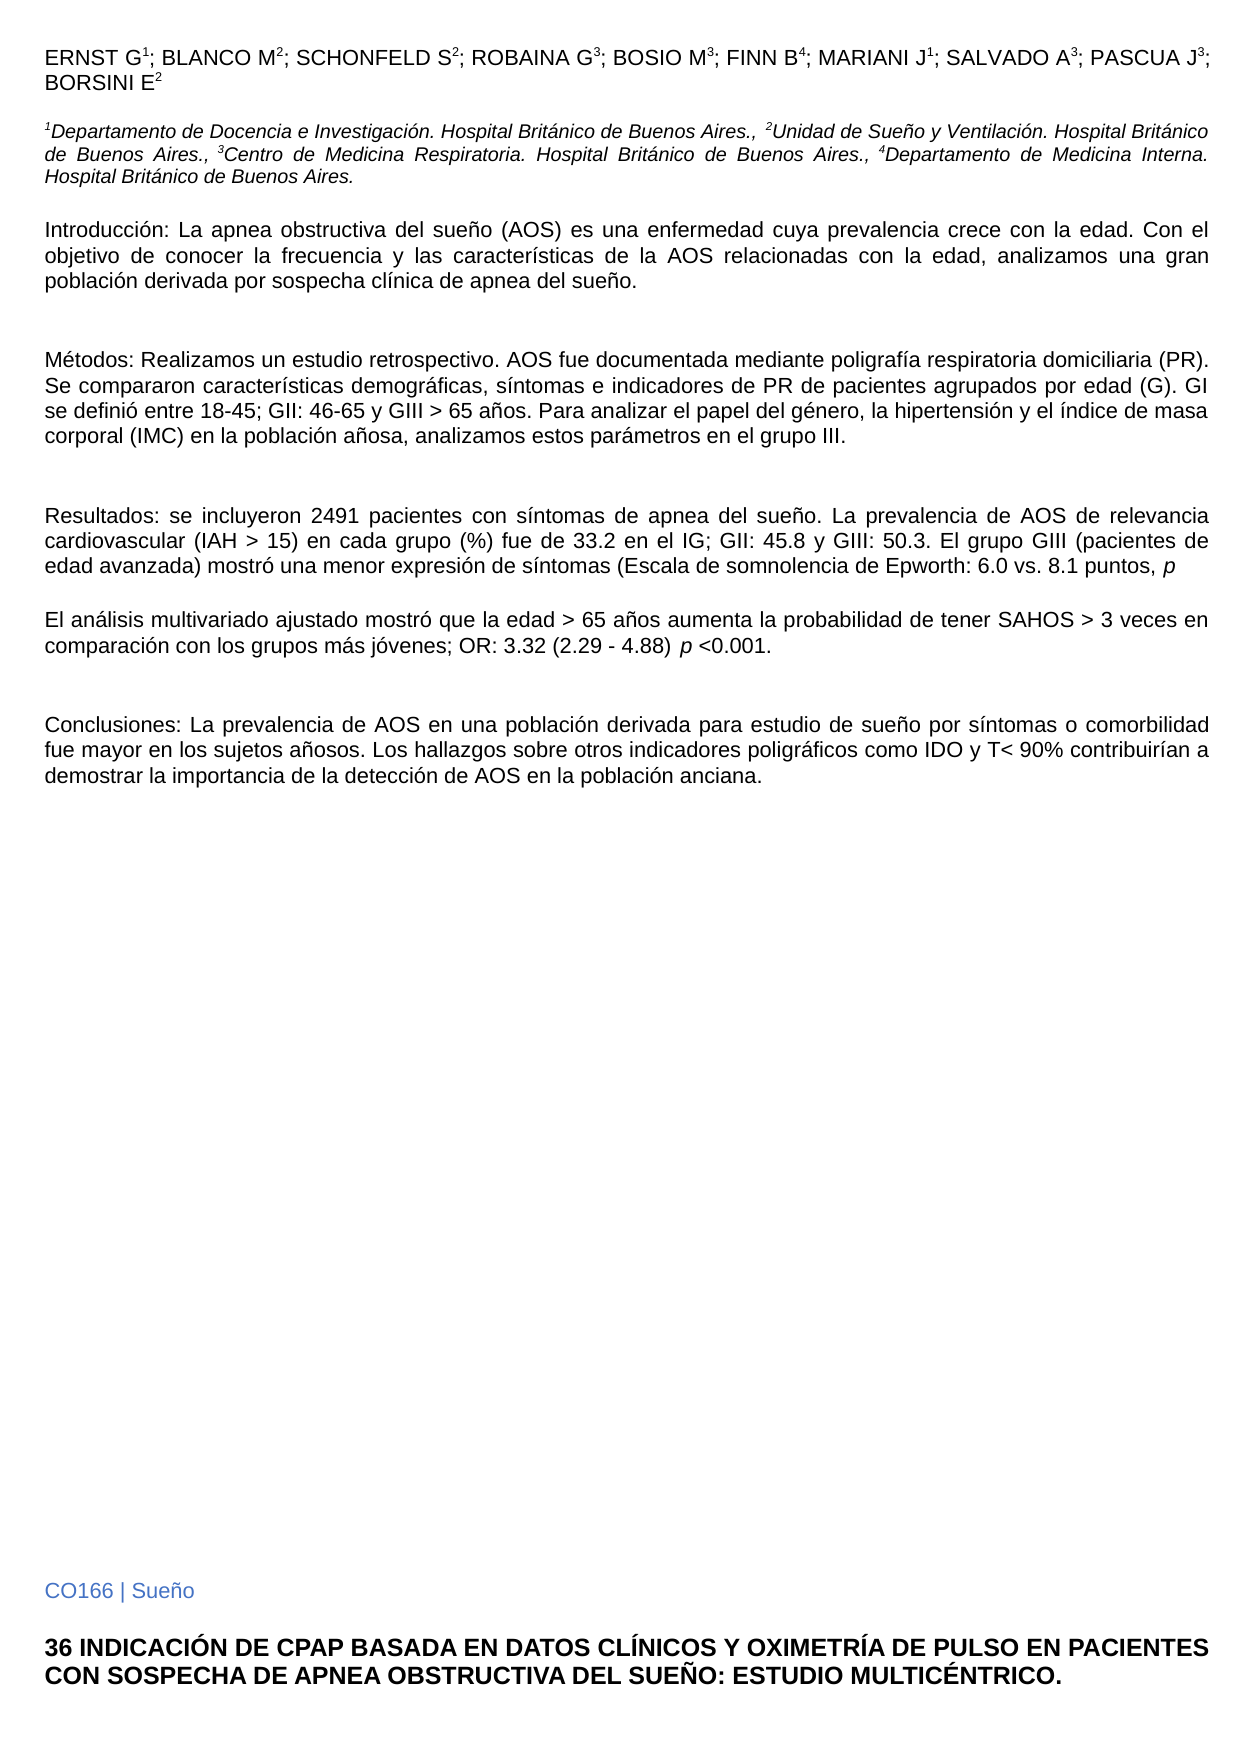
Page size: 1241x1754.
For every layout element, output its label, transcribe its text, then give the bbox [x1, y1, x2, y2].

text 1Departamento de Docencia e Investigación. Hospital Británico de Buenos Aires., 2Unidad de Sueño y Ventilación. Hospital Británico de Buenos Aires., 3Centro de Medicina Respiratoria. Hospital Británico de Buenos Aires., 4Departamento de Medicina Interna. Hospital Británico de Buenos Aires. [44, 120, 1211, 188]
text 36 INDICACIÓN DE CPAP BASADA EN DATOS CLÍNICOS Y OXIMETRÍA DE PULSO EN PACIENTES CON SOSPECHA DE APNEA OBSTRUCTIVA DEL SUEÑO: ESTUDIO MULTICÉNTRICO. [44, 1632, 1211, 1690]
text Métodos: Realizamos un estudio retrospectivo. AOS fue documentada mediante poligrafía respiratoria domiciliaria (PR). Se compararon características demográficas, síntomas e indicadores de PR de pacientes agrupados por edad (G). GI se definió entre 18-45; GII: 46-65 y GIII > 65 años. Para analizar el papel del género, la hipertensión y el índice de masa corporal (IMC) en la población añosa, analizamos estos parámetros en el grupo III. [44, 322, 1211, 448]
text El análisis multivariado ajustado mostró que la edad > 65 años aumenta la probabilidad de tener SAHOS > 3 veces en comparación con los grupos más jóvenes; OR: 3.32 (2.29 - 4.88) p <0.001. [44, 607, 1211, 658]
text CO166 | Sueño [44, 1578, 1211, 1603]
text Introducción: La apnea obstructiva del sueño (AOS) es una enfermedad cuya prevalencia crece con la edad. Con el objetivo de conocer la frecuencia y las características de la AOS relacionadas con la edad, analizamos una gran población derivada por sospecha clínica de apnea del sueño. [44, 217, 1211, 293]
text ERNST G1; BLANCO M2; SCHONFELD S2; ROBAINA G3; BOSIO M3; FINN B4; MARIANI J1; SALVADO A3; PASCUA J3; BORSINI E2 [44, 44, 1211, 95]
text Conclusiones: La prevalencia de AOS en una población derivada para estudio de sueño por síntomas o comorbilidad fue mayor en los sujetos añosos. Los hallazgos sobre otros indicadores poligráficos como IDO y T< 90% contribuirían a demostrar la importancia de la detección de AOS en la población anciana. [44, 687, 1211, 788]
text Resultados: se incluyeron 2491 pacientes con síntomas de apnea del sueño. La prevalencia de AOS de relevancia cardiovascular (IAH > 15) en cada grupo (%) fue de 33.2 en el IG; GII: 45.8 y GIII: 50.3. El grupo GIII (pacientes de edad avanzada) mostró una menor expresión de síntomas (Escala de somnolencia de Epworth: 6.0 vs. 8.1 puntos, p [44, 477, 1211, 578]
